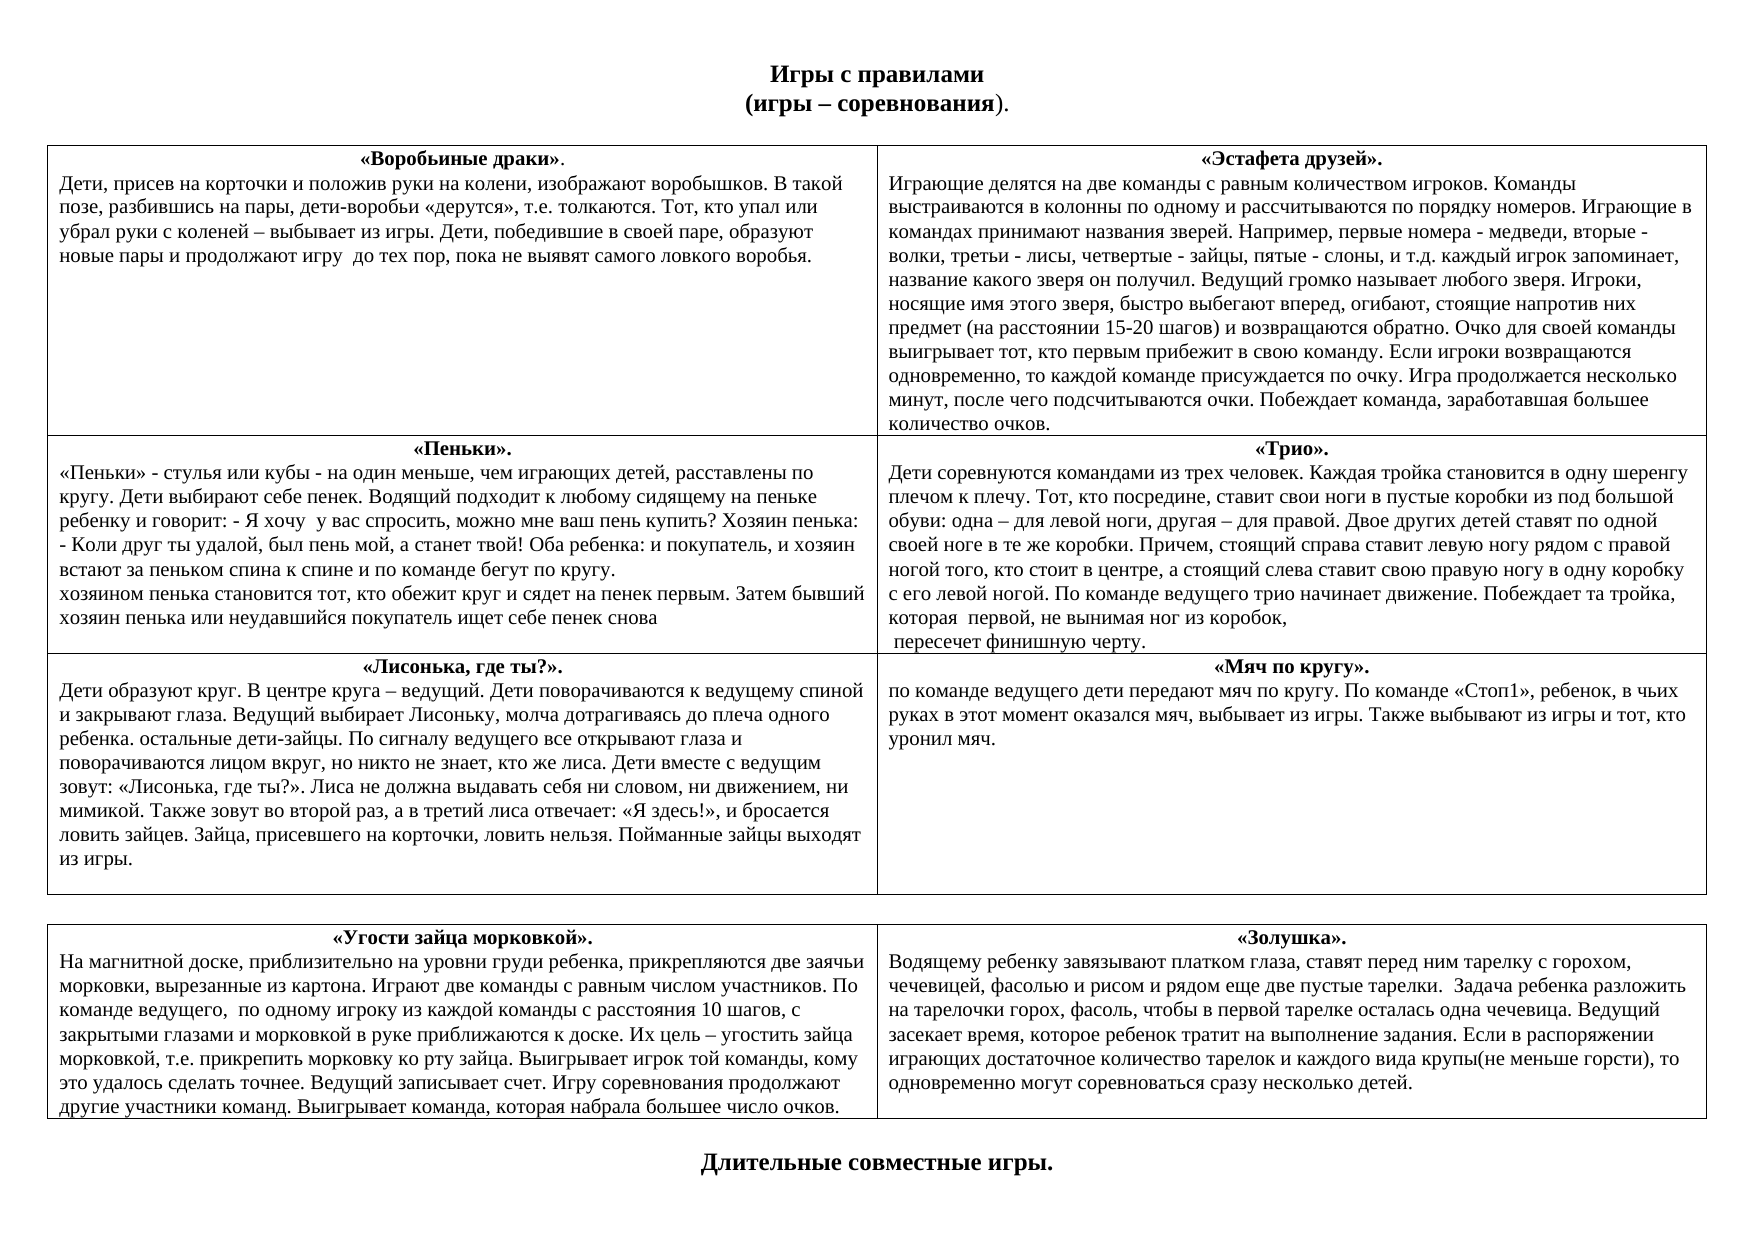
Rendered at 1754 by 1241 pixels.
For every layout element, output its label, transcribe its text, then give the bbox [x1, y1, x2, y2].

table_cell «Пеньки». «Пеньки» - стулья или кубы - на один меньше, чем играющих детей, расставлены по кругу. Дети выбирают себе пенек. Водящий подходит к любому сидящему на пеньке ребенку и говорит: - Я хочу у вас спросить, можно мне ваш пень купить? Хозяин пенька: - Коли друг ты удалой, был пень мой, а станет твой! Оба ребенка: и покупатель, и хозяин встают за пеньком спина к спине и по команде бегут по кругу. хозяином пенька становится тот, кто обежит круг и сядет на пенек первым. Затем бывший хозяин пенька или неудавшийся покупатель ищет себе пенек снова [48, 436, 877, 653]
text (игры – соревнования). [59, 88, 1695, 117]
table_header «Золушка». Водящему ребенку завязывают платком глаза, ставят перед ним тарелку с горохом, чечевицей, фасолью и рисом и рядом еще две пустые тарелки. Задача ребенка разложить на тарелочки горох, фасоль, чтобы в первой тарелке осталась одна чечевица. Ведущий засекает время, которое ребенок тратит на выполнение задания. Если в распоряжении играющих достаточное количество тарелок и каждого вида крупы(не меньше горсти), то одновременно могут соревноваться сразу несколько детей. [878, 925, 1706, 1118]
text Игры с правилами [59, 59, 1695, 88]
table_header «Воробьиные драки». Дети, присев на корточки и положив руки на колени, изображают воробышков. В такой позе, разбившись на пары, дети-воробьи «дерутся», т.е. толкаются. Тот, кто упал или убрал руки с коленей – выбывает из игры. Дети, победившие в своей паре, образуют новые пары и продолжают игру до тех пор, пока не выявят самого ловкого воробья. [48, 146, 877, 435]
table_cell «Трио». Дети соревнуются командами из трех человек. Каждая тройка становится в одну шеренгу плечом к плечу. Тот, кто посредине, ставит свои ноги в пустые коробки из под большой обуви: одна – для левой ноги, другая – для правой. Двое других детей ставят по одной своей ноге в те же коробки. Причем, стоящий справа ставит левую ногу рядом с правой ногой того, кто стоит в центре, а стоящий слева ставит свою правую ногу в одну коробку с его левой ногой. По команде ведущего трио начинает движение. Побеждает та тройка, которая первой, не вынимая ног из коробок, пересечет финишную черту. [878, 436, 1706, 653]
table_header «Эстафета друзей». Играющие делятся на две команды с равным количеством игроков. Команды выстраиваются в колонны по одному и рассчитываются по порядку номеров. Играющие в командах принимают названия зверей. Например, первые номера - медведи, вторые - волки, третьи - лисы, четвертые - зайцы, пятые - слоны, и т.д. каждый игрок запоминает, название какого зверя он получил. Ведущий громко называет любого зверя. Игроки, носящие имя этого зверя, быстро выбегают вперед, огибают, стоящие напротив них предмет (на расстоянии 15-20 шагов) и возвращаются обратно. Очко для своей команды выигрывает тот, кто первым прибежит в свою команду. Если игроки возвращаются одновременно, то каждой команде присуждается по очку. Игра продолжается несколько минут, после чего подсчитываются очки. Побеждает команда, заработавшая большее количество очков. [878, 146, 1706, 435]
table_header «Угости зайца морковкой». На магнитной доске, приблизительно на уровни груди ребенка, прикрепляются две заячьи морковки, вырезанные из картона. Играют две команды с равным числом участников. По команде ведущего, по одному игроку из каждой команды с расстояния 10 шагов, с закрытыми глазами и морковкой в руке приближаются к доске. Их цель – угостить зайца морковкой, т.е. прикрепить морковку ко рту зайца. Выигрывает игрок той команды, кому это удалось сделать точнее. Ведущий записывает счет. Игру соревнования продолжают другие участники команд. Выигрывает команда, которая набрала большее число очков. [48, 925, 877, 1118]
table_cell «Лисонька, где ты?». Дети образуют круг. В центре круга – ведущий. Дети поворачиваются к ведущему спиной и закрывают глаза. Ведущий выбирает Лисоньку, молча дотрагиваясь до плеча одного ребенка. остальные дети-зайцы. По сигналу ведущего все открывают глаза и поворачиваются лицом вкруг, но никто не знает, кто же лиса. Дети вместе с ведущим зовут: «Лисонька, где ты?». Лиса не должна выдавать себя ни словом, ни движением, ни мимикой. Также зовут во второй раз, а в третий лиса отвечает: «Я здесь!», и бросается ловить зайцев. Зайца, присевшего на корточки, ловить нельзя. Пойманные зайцы выходят из игры. [48, 654, 877, 894]
text Длительные совместные игры. [59, 1147, 1695, 1176]
table_cell «Мяч по кругу». по команде ведущего дети передают мяч по кругу. По команде «Стоп1», ребенок, в чьих руках в этот момент оказался мяч, выбывает из игры. Также выбывают из игры и тот, кто уронил мяч. [878, 654, 1706, 894]
